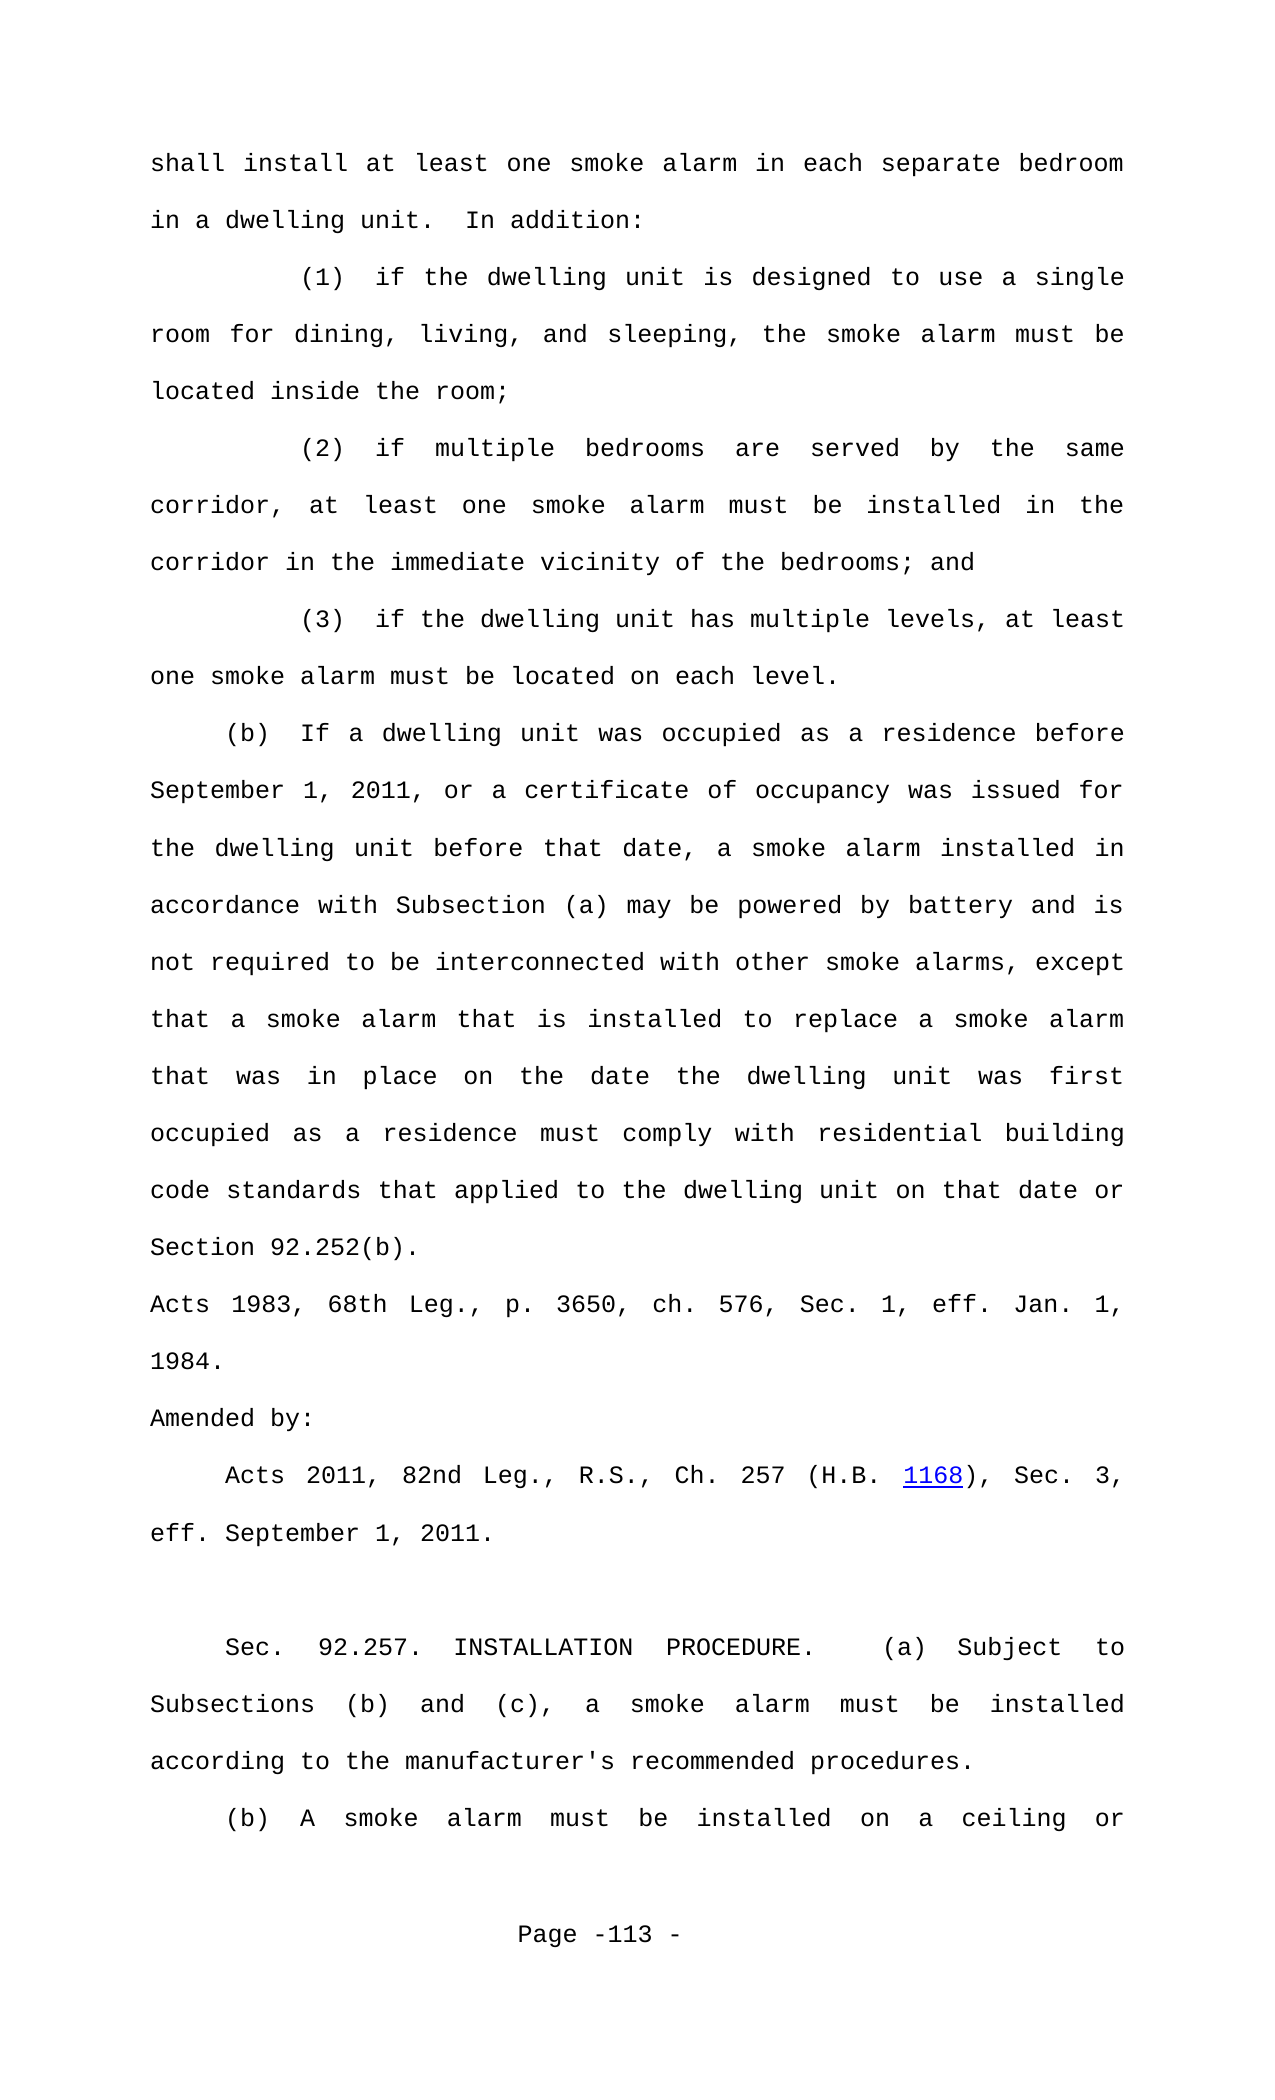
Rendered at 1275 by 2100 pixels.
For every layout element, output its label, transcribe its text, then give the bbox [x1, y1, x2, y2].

text (2) if multiple bedrooms are served by the same corridor, at least one smoke alarm must be installed in the corridor in the immediate vicinity of the bedrooms; and [150, 435, 1125, 578]
text (b) If a dwelling unit was occupied as a residence before September 1, 2011, or a certificate of occupancy was issued for the dwelling unit before that date, a smoke alarm installed in accordance with Subsection (a) may be powered by battery and is not required to be interconnected with other smoke alarms, except that a smoke alarm that is installed to replace a smoke alarm that was in place on the date the dwelling unit was first occupied as a residence must comply with residential building code standards that applied to the dwelling unit on that date or Section 92.252(b). [150, 721, 1125, 1263]
text Amended by: [150, 1406, 1125, 1434]
text Acts 2011, 82nd Leg., R.S., Ch. 257 (H.B. 1168), Sec. 3, eff. September 1, 2011. [150, 1463, 1125, 1548]
text (1) if the dwelling unit is designed to use a single room for dining, living, and sleeping, the smoke alarm must be located inside the room; [150, 264, 1125, 407]
text Acts 1983, 68th Leg., p. 3650, ch. 576, Sec. 1, eff. Jan. 1, 1984. [150, 1292, 1125, 1377]
text (3) if the dwelling unit has multiple levels, at least one smoke alarm must be located on each level. [150, 607, 1125, 692]
